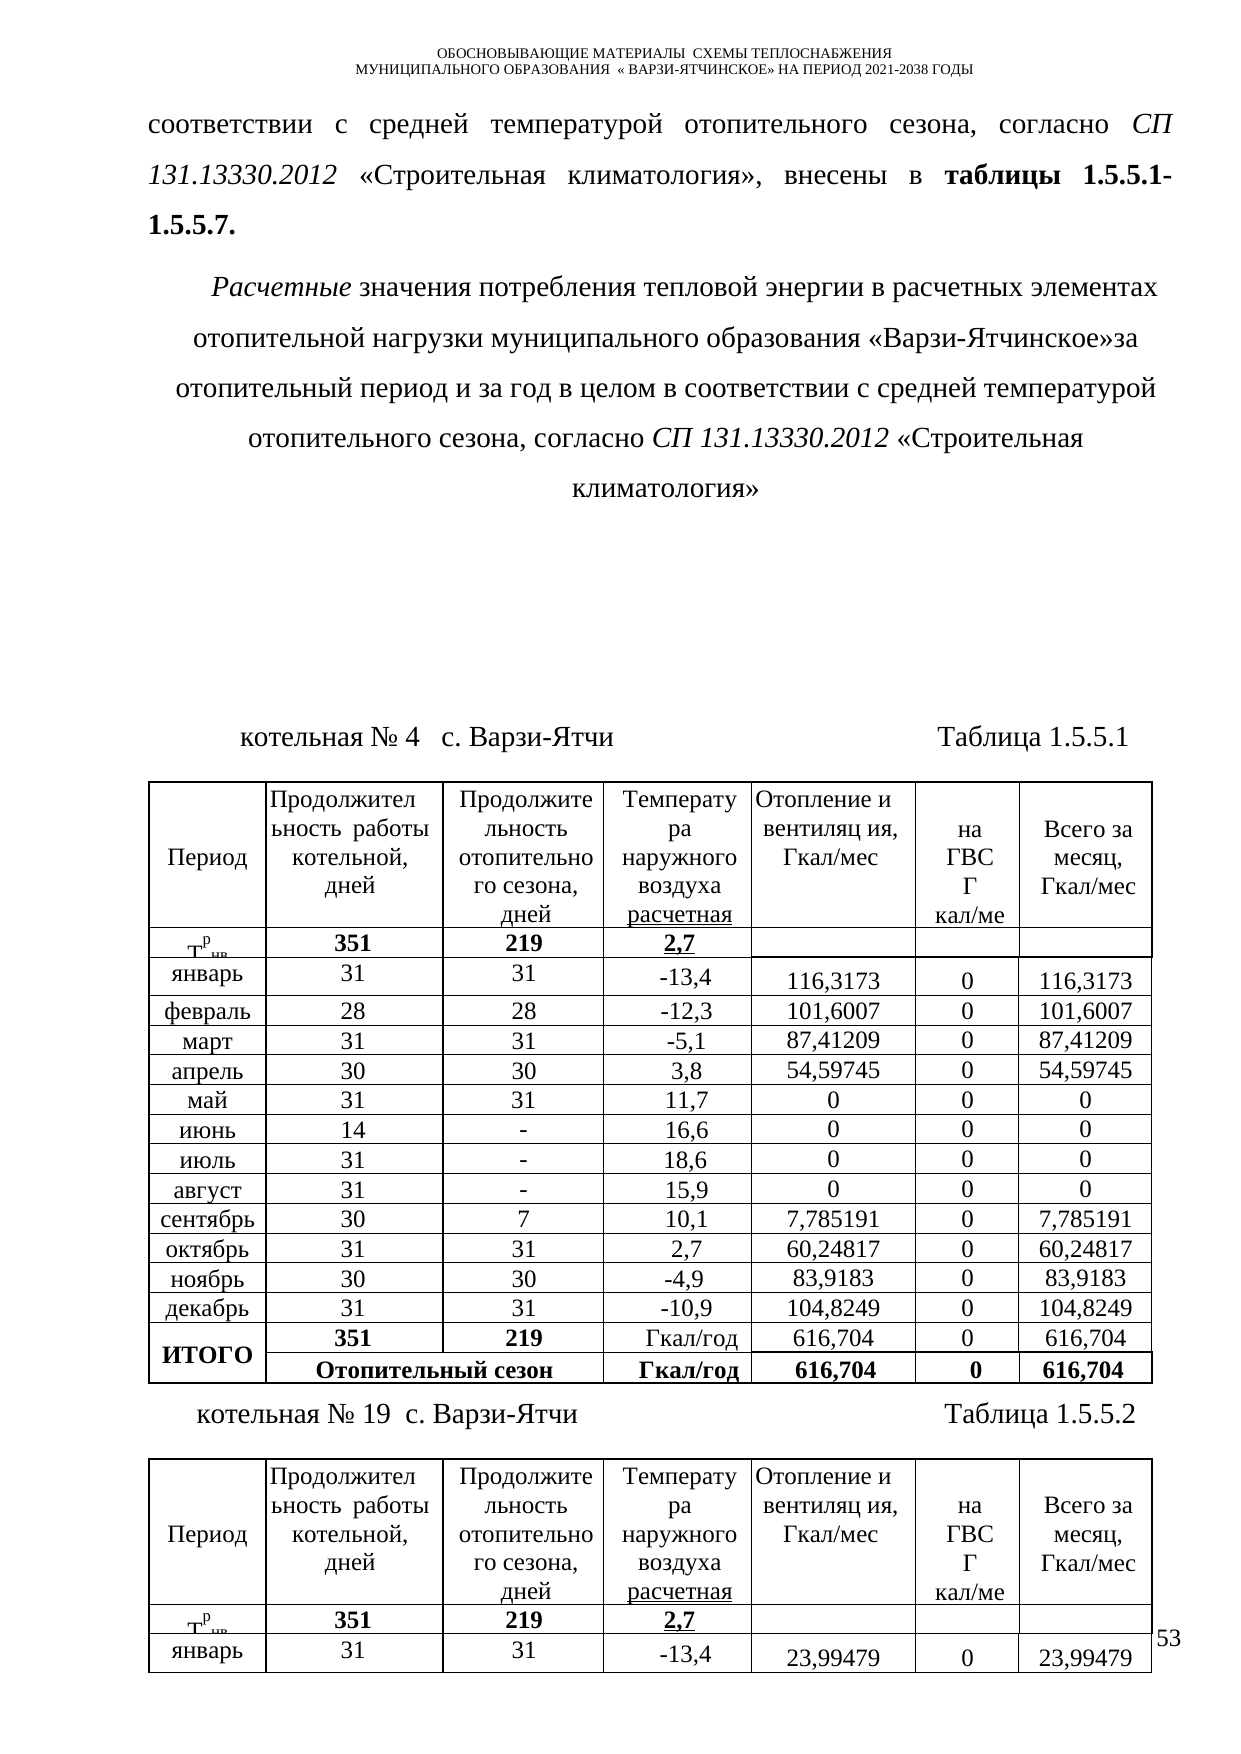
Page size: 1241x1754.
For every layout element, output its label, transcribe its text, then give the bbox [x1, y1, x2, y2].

text котельная № 19 с. Варзи-Ятчи Таблица 1.5.5.2 [159, 1396, 1172, 1429]
table_cell 2,7 [604, 1605, 751, 1633]
table_cell декабрь [150, 1293, 265, 1322]
table_cell 616,704 [1020, 1353, 1151, 1382]
table_cell 30 [267, 1263, 442, 1292]
table_cell 87,41209 [1019, 1026, 1151, 1054]
table_header Период [150, 1460, 265, 1604]
table_cell 0 [916, 958, 1018, 995]
table_cell 60,24817 [1019, 1234, 1151, 1262]
table_cell [1020, 928, 1151, 956]
table_cell -13,4 [604, 1634, 751, 1672]
table_cell июнь [150, 1115, 265, 1143]
table_cell 16,6 [604, 1115, 751, 1143]
table_cell 351 [267, 1323, 442, 1351]
table_cell август [150, 1174, 265, 1203]
table_cell октябрь [150, 1234, 265, 1262]
table_cell [752, 928, 915, 956]
table_header Продолжите льность отопительно го сезона, дней [444, 1460, 603, 1604]
table_cell 0 [916, 1263, 1018, 1292]
table_header Продолжител ьность работы котельной, дней [267, 783, 442, 927]
table_cell 0 [916, 1055, 1018, 1084]
table_cell - [444, 1115, 603, 1143]
table_header на ГВС Гкал/мес [916, 1460, 1019, 1604]
table_cell 31 [267, 1634, 442, 1672]
table_cell 83,9183 [1019, 1263, 1151, 1292]
table_cell 0 [916, 1204, 1018, 1233]
table_cell 0 [916, 1115, 1018, 1143]
table_cell 31 [267, 1085, 442, 1113]
table_cell [916, 1605, 1019, 1633]
table_cell июль [150, 1144, 265, 1173]
table_cell 0 [916, 1634, 1018, 1672]
table_cell [916, 928, 1019, 956]
table_cell 104,8249 [1019, 1293, 1151, 1322]
table_cell Трнв [150, 928, 265, 956]
table_cell 219 [444, 1323, 603, 1351]
table_cell Трнв [150, 1605, 265, 1633]
table_cell 7,785191 [1019, 1204, 1151, 1233]
table_cell 11,7 [604, 1085, 751, 1113]
table_cell 101,6007 [752, 996, 915, 1024]
table_cell 0 [1019, 1085, 1151, 1113]
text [148, 107, 1172, 241]
table_cell 31 [444, 1234, 603, 1262]
table_cell 0 [916, 1174, 1018, 1203]
table_cell 30 [444, 1263, 603, 1292]
table_cell 351 [267, 1605, 442, 1633]
table_cell апрель [150, 1055, 265, 1084]
table_cell -13,4 [604, 958, 751, 995]
table_cell 116,3173 [1019, 958, 1151, 995]
table_header Период [150, 783, 265, 927]
table_cell 10,1 [604, 1204, 751, 1233]
table_cell 31 [267, 958, 442, 995]
table_cell 0 [1019, 1144, 1151, 1173]
table_cell 616,704 [752, 1323, 915, 1351]
table_cell 104,8249 [752, 1293, 915, 1322]
table_cell январь [150, 1634, 265, 1672]
table_cell май [150, 1085, 265, 1113]
table_cell [1020, 1605, 1151, 1633]
table_cell Отопительный сезон [267, 1353, 603, 1382]
table_cell 0 [916, 1144, 1018, 1173]
table_header Температу ра наружного воздуха расчетная [604, 1460, 751, 1604]
table_cell 616,704 [1019, 1323, 1151, 1351]
table_cell Гкал/год [604, 1353, 751, 1382]
table_cell 219 [444, 928, 603, 956]
table_cell 2,7 [604, 928, 751, 956]
table_cell 31 [267, 1293, 442, 1322]
table_cell 0 [752, 1174, 915, 1203]
table_header Отопление и вентиляц ия, Гкал/мес [752, 1460, 915, 1604]
table_cell 116,3173 [752, 958, 915, 995]
table_cell 0 [752, 1085, 915, 1113]
table_cell 101,6007 [1019, 996, 1151, 1024]
table_cell 30 [267, 1204, 442, 1233]
table_cell 0 [916, 1353, 1019, 1382]
table_cell 0 [916, 1323, 1018, 1351]
table_cell 83,9183 [752, 1263, 915, 1292]
table_cell 30 [444, 1055, 603, 1084]
table_header Отопление и вентиляц ия, Гкал/мес [752, 783, 915, 927]
table_cell январь [150, 958, 265, 995]
table_cell 31 [267, 1026, 442, 1054]
table_cell - [444, 1144, 603, 1173]
table_cell 0 [916, 1293, 1018, 1322]
table_cell 0 [916, 996, 1018, 1024]
table_header Продолжите льность отопительно го сезона, дней [444, 783, 603, 927]
table_cell -12,3 [604, 996, 751, 1024]
table_cell 0 [916, 1234, 1018, 1262]
table_cell 0 [752, 1115, 915, 1143]
table_cell 616,704 [752, 1353, 915, 1382]
table_cell сентябрь [150, 1204, 265, 1233]
table_cell [752, 1605, 915, 1633]
table_cell -5,1 [604, 1026, 751, 1054]
table_cell - [444, 1174, 603, 1203]
table_cell март [150, 1026, 265, 1054]
text котельная № 4 с. Варзи-Ятчи Таблица 1.5.5.1 [159, 719, 1172, 752]
table_cell -4,9 [604, 1263, 751, 1292]
table_cell 28 [267, 996, 442, 1024]
table_cell 31 [444, 1085, 603, 1113]
table_cell 351 [267, 928, 442, 956]
table_cell 31 [444, 1026, 603, 1054]
table_cell 3,8 [604, 1055, 751, 1084]
text Расчетные значения потребления тепловой энергии в расчетных элементах отопительной нагрузки муниципального образования «Варзи-Ятчинское»за отопительный период и за год в целом в соответствии с средней температурой отопительного сезона, согласно СП 131.13330.2012 «Строительная климатология» [159, 269, 1172, 504]
table_header на ГВС Гкал/мес [916, 783, 1019, 927]
table_cell 87,41209 [752, 1026, 915, 1054]
table_cell -10,9 [604, 1293, 751, 1322]
table_cell ИТОГО [150, 1323, 265, 1382]
table_cell 31 [444, 1293, 603, 1322]
table_cell ноябрь [150, 1263, 265, 1292]
table_cell 23,99479 [752, 1634, 915, 1672]
table_cell 31 [444, 958, 603, 995]
table_cell 31 [267, 1144, 442, 1173]
table_cell 219 [444, 1605, 603, 1633]
table_cell 15,9 [604, 1174, 751, 1203]
table_cell 18,6 [604, 1144, 751, 1173]
table_cell 54,59745 [752, 1055, 915, 1084]
table_header Продолжител ьность работы котельной, дней [267, 1460, 442, 1604]
table_header Всего за месяц, Гкал/мес [1020, 1460, 1151, 1604]
table_header Всего за месяц, Гкал/мес [1020, 783, 1151, 927]
table_cell 0 [1019, 1174, 1151, 1203]
table_cell 28 [444, 996, 603, 1024]
table_cell 60,24817 [752, 1234, 915, 1262]
table_cell 2,7 [604, 1234, 751, 1262]
table_cell 7 [444, 1204, 603, 1233]
table_header Температу ра наружного воздуха расчетная [604, 783, 751, 927]
table_cell 0 [916, 1085, 1018, 1113]
table_cell 0 [752, 1144, 915, 1173]
table_cell 0 [916, 1026, 1018, 1054]
table_cell 54,59745 [1019, 1055, 1151, 1084]
table_cell 31 [444, 1634, 603, 1672]
table_cell 14 [267, 1115, 442, 1143]
table_cell 31 [267, 1174, 442, 1203]
table_cell 23,99479 [1019, 1634, 1151, 1672]
table_cell февраль [150, 996, 265, 1024]
table_cell 7,785191 [752, 1204, 915, 1233]
table_cell Гкал/год [604, 1323, 751, 1351]
table_cell 30 [267, 1055, 442, 1084]
table_cell 0 [1019, 1115, 1151, 1143]
table_cell 31 [267, 1234, 442, 1262]
